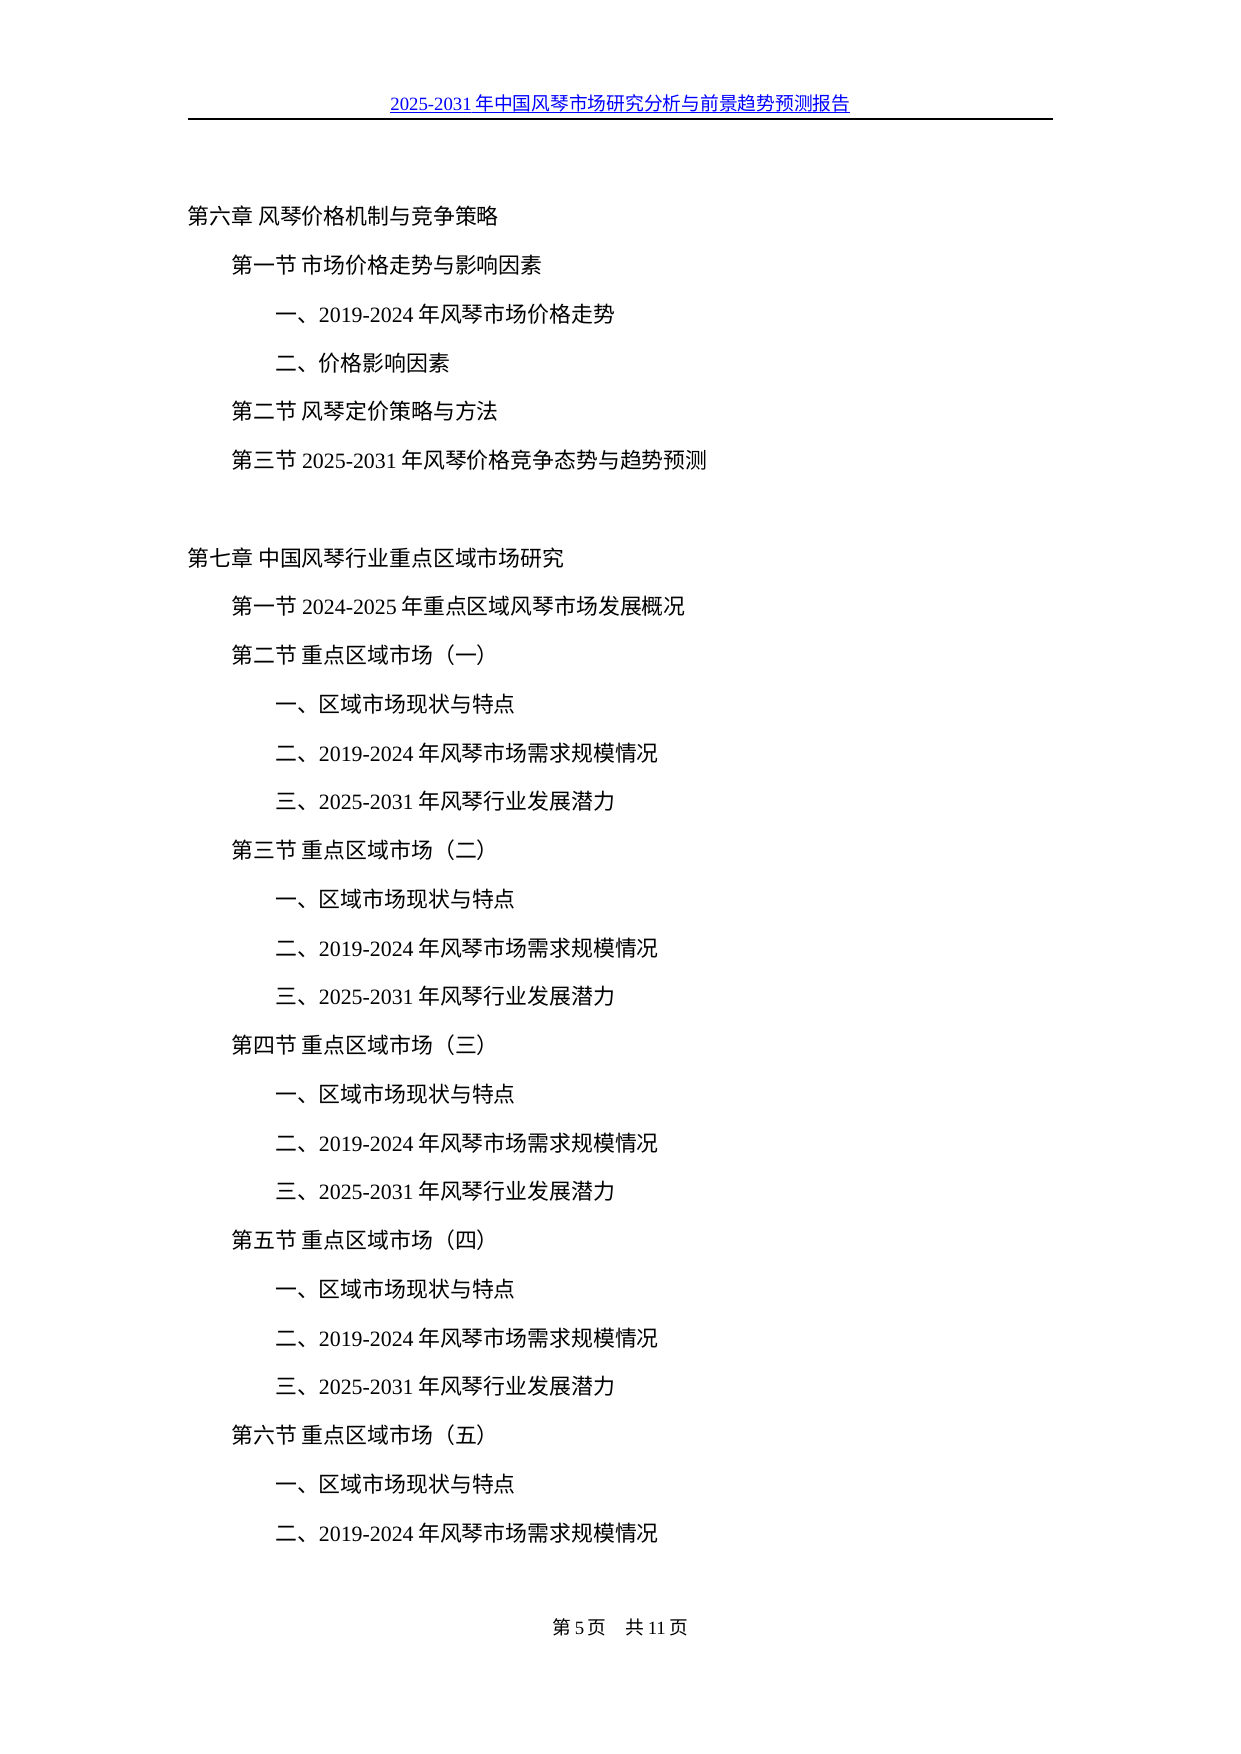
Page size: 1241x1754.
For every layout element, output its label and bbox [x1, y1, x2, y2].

text [187, 150, 1053, 1548]
